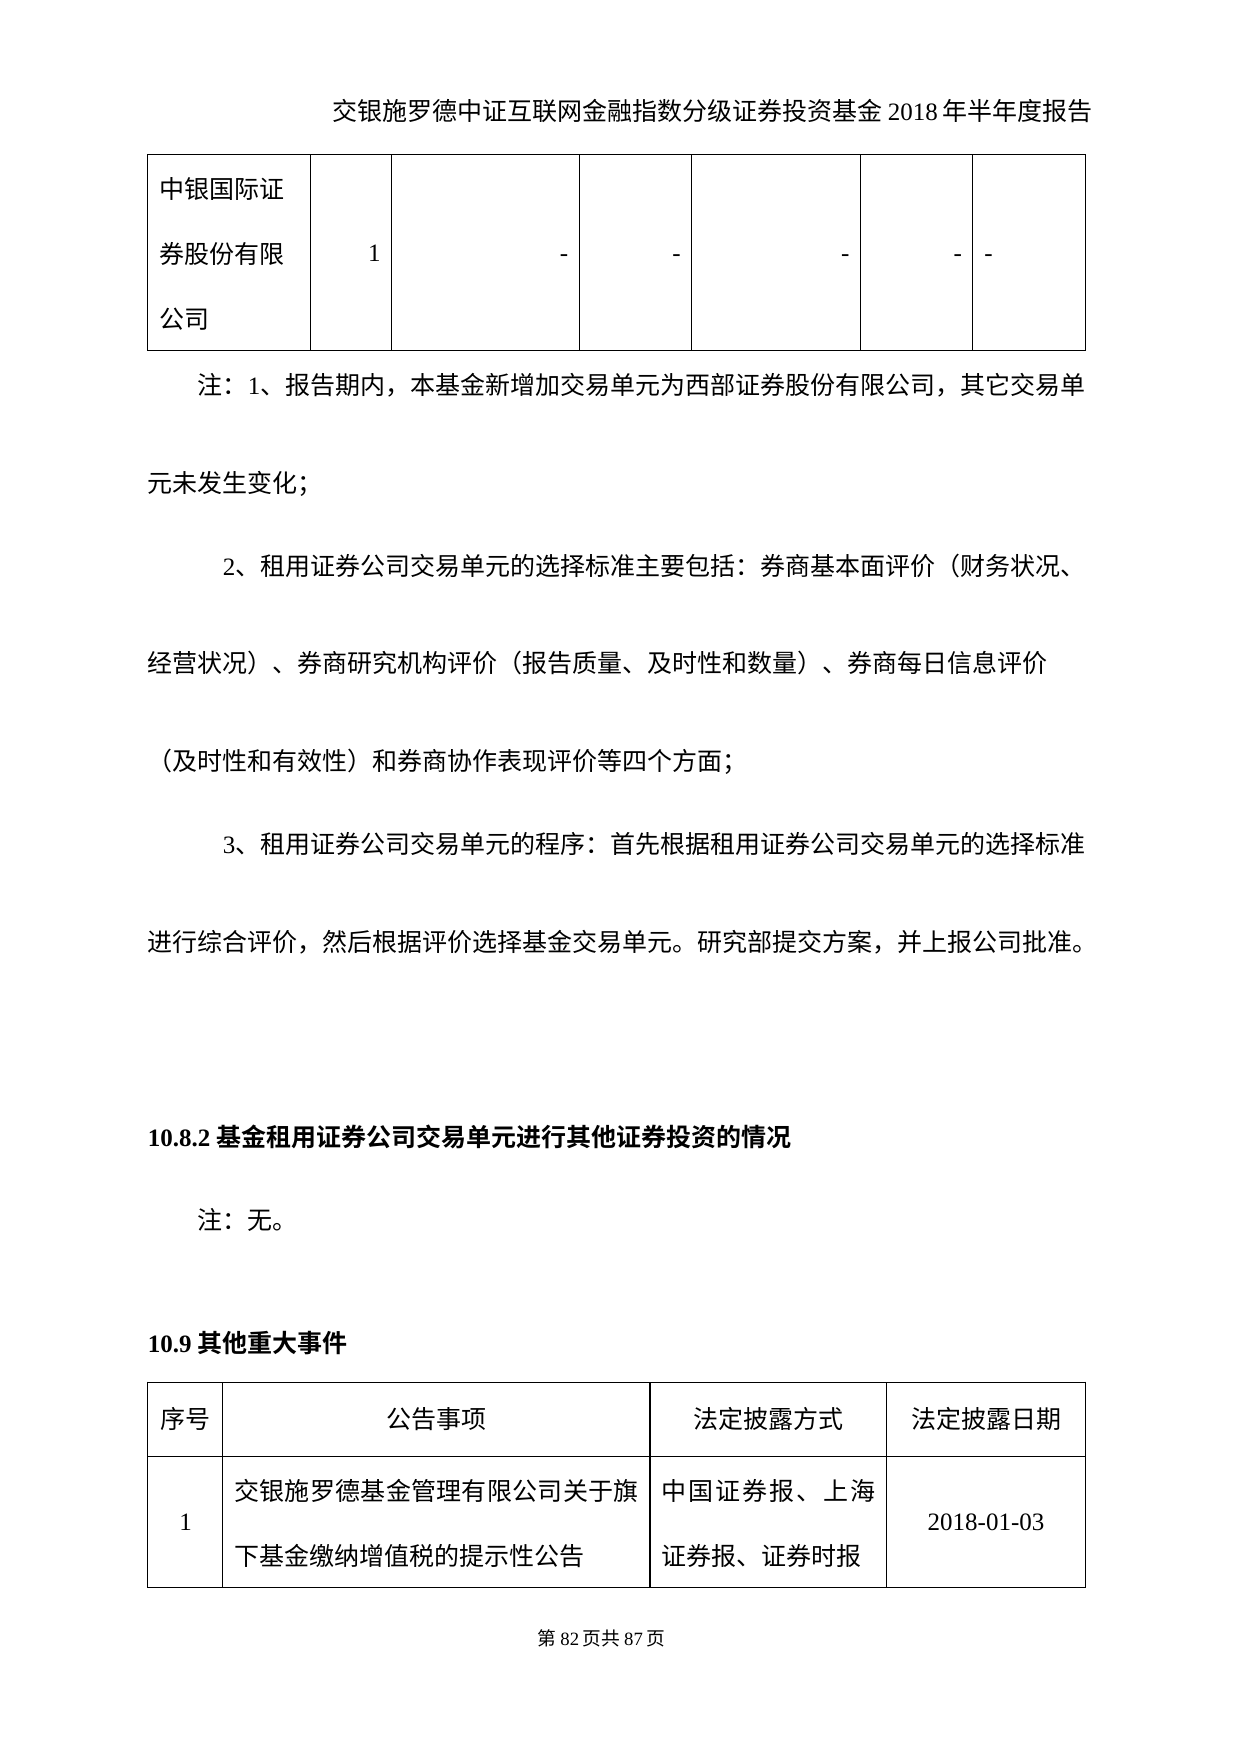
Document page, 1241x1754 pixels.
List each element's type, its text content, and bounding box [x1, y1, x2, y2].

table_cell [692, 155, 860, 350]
text 2、租用证券公司交易单元的选择标准主要包括：券商基本面评价（财务状况、经营状况）、券商研究机构评价（报告质量、及时性和数量）、券商每日信息评价（及时性和有效性）和券商协作表现评价等四个方面； [148, 532, 1092, 792]
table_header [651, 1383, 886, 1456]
text 3、租用证券公司交易单元的程序：首先根据租用证券公司交易单元的选择标准进行综合评价，然后根据评价选择基金交易单元。研究部提交方案，并上报公司批准。 [148, 810, 1092, 973]
subtitle 10.9 其他重大事件 [148, 1309, 1092, 1374]
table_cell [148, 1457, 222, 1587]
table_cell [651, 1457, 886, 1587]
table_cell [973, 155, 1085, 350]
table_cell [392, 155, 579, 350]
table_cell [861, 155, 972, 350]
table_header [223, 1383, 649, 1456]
text 10.8.2 基金租用证券公司交易单元进行其他证券投资的情况 [148, 1103, 1092, 1168]
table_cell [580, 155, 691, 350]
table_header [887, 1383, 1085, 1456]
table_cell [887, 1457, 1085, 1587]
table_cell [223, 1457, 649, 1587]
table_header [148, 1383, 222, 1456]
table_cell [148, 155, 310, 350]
text 注：无。 [148, 1186, 1092, 1251]
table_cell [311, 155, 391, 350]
text 注：1、报告期内，本基金新增加交易单元为西部证券股份有限公司，其它交易单元未发生变化； [148, 351, 1092, 514]
